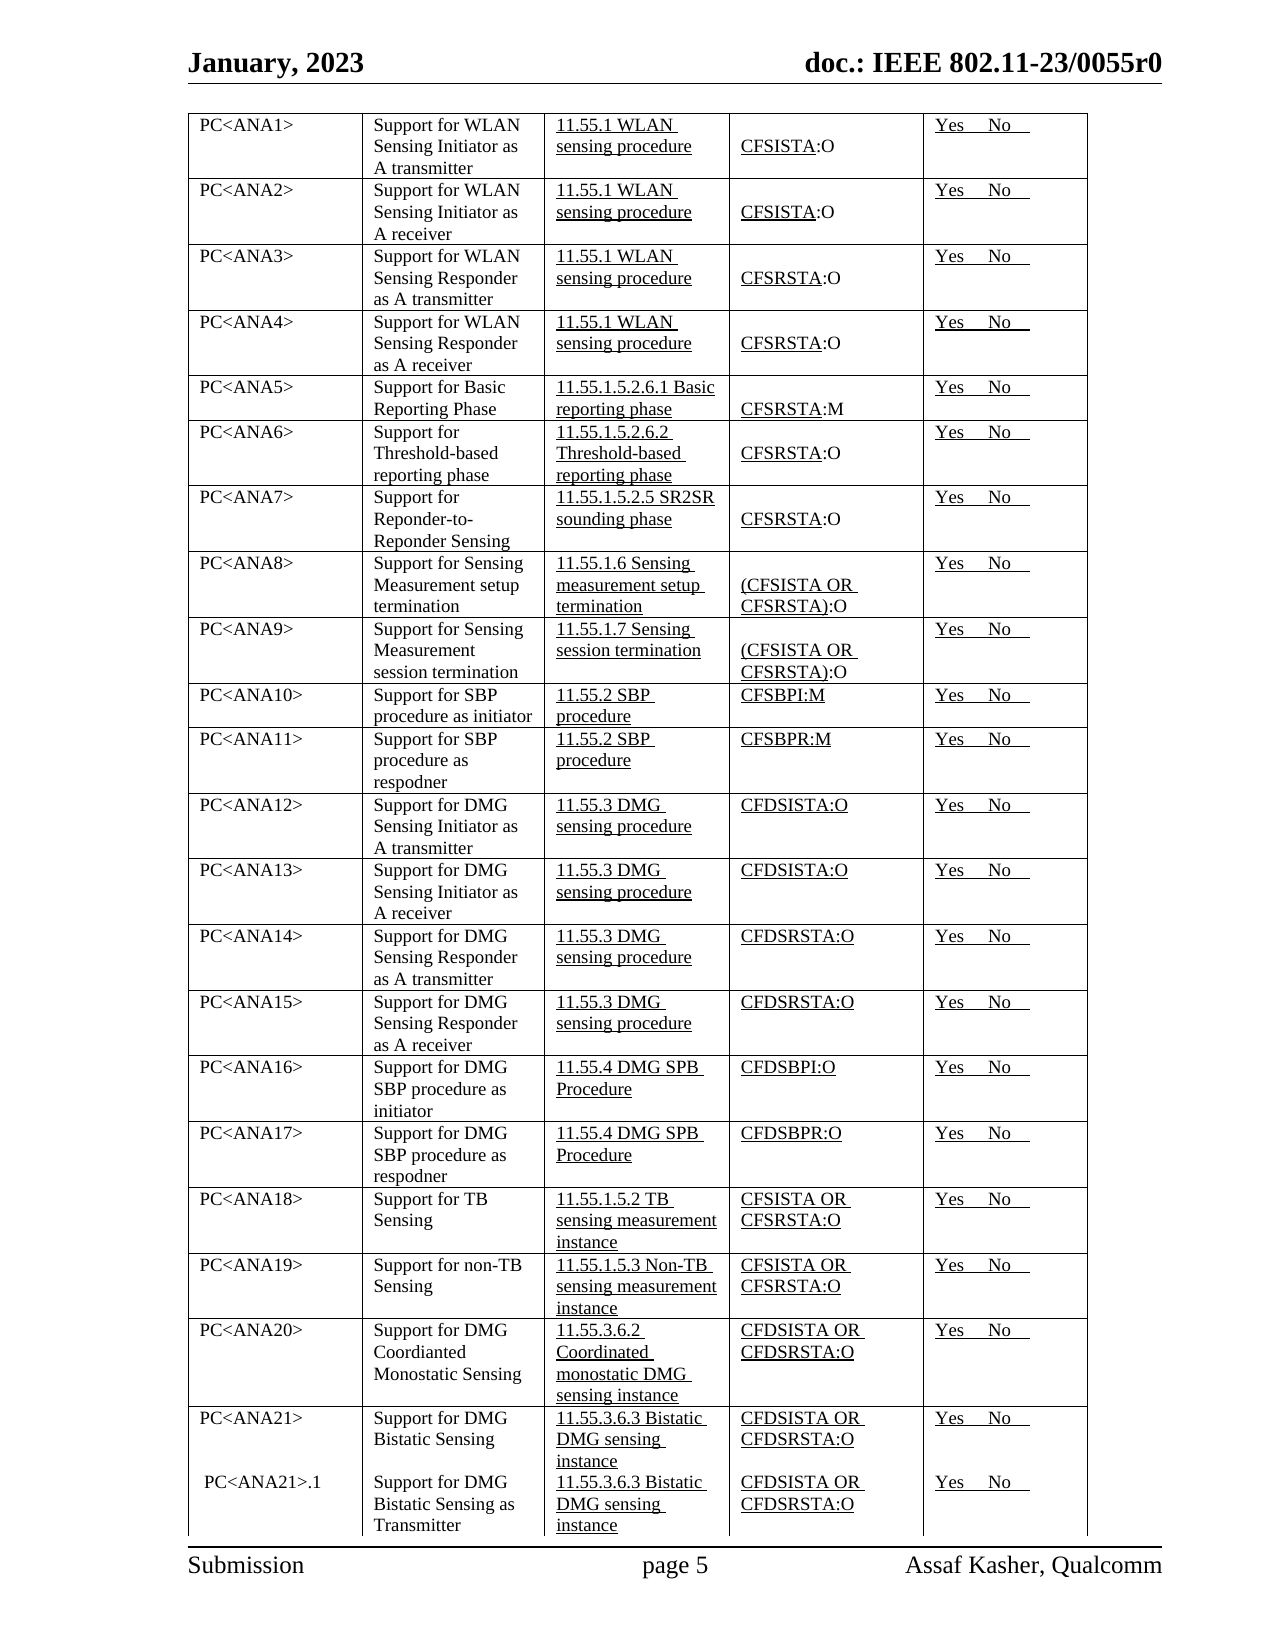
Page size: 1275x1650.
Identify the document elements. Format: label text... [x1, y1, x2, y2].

table_cell PC<ANA9> [189, 618, 362, 682]
table_cell PC<ANA20> [189, 1319, 362, 1406]
table_cell PC<ANA6> [189, 421, 362, 485]
table_cell Support for DMG Sensing Responder as A receiver [363, 991, 544, 1055]
table_cell Yes  No  [924, 991, 1087, 1055]
table_cell 11.55.4 DMG SPB Procedure [545, 1056, 729, 1121]
table_cell Yes  No  [924, 728, 1087, 792]
table_cell Support for WLAN Sensing Responder as A receiver [363, 311, 544, 375]
table_cell CFSISTA OR CFSRSTA:O [730, 1254, 923, 1318]
table_cell PC<ANA12> [189, 794, 362, 858]
table_cell Yes  No  [924, 618, 1087, 682]
table_cell 11.55.3.6.3 Bistatic DMG sensing instance [545, 1407, 729, 1471]
table_cell 11.55.3.6.3 Bistatic DMG sensing instance [545, 1471, 729, 1536]
table_cell 11.55.1.5.3 Non-TB sensing measurement instance [545, 1254, 729, 1318]
table_cell 11.55.3 DMG sensing procedure [545, 991, 729, 1055]
table_cell Support for TB Sensing [363, 1188, 544, 1252]
table_cell CFDSISTA OR CFDSRSTA:O [730, 1407, 923, 1471]
table_cell 11.55.1 WLAN sensing procedure [545, 245, 729, 310]
table_cell CFDSBPI:O [730, 1056, 923, 1121]
table_cell PC<ANA8> [189, 552, 362, 617]
table_cell 11.55.1 WLAN sensing procedure [545, 311, 729, 375]
table_cell PC<ANA11> [189, 728, 362, 792]
table_cell Yes  No  [924, 245, 1087, 310]
table_cell Yes  No  [924, 1188, 1087, 1252]
table_cell 11.55.1.5.2.6.1 Basic reporting phase [545, 376, 729, 419]
table_cell CFSISTA:O [730, 179, 923, 244]
table_header Yes  No  [924, 114, 1087, 178]
table_cell Support for DMG SBP procedure as initiator [363, 1056, 544, 1121]
table_cell Yes  No  [924, 684, 1087, 727]
table_cell Yes  No  [924, 1471, 1087, 1536]
table_cell Support for Sensing Measurement setup termination [363, 552, 544, 617]
table_cell Yes  No  [924, 421, 1087, 485]
table_cell CFSISTA OR CFSRSTA:O [730, 1188, 923, 1252]
table_cell Support for DMG Sensing Initiator as A transmitter [363, 794, 544, 858]
table_cell Support for Reponder-to-Reponder Sensing [363, 486, 544, 551]
table_cell Support for DMG Coordianted Monostatic Sensing [363, 1319, 544, 1406]
table_cell Support for WLAN Sensing Responder as A transmitter [363, 245, 544, 310]
table_cell (CFSISTA OR CFSRSTA):O [730, 618, 923, 682]
table_cell 11.55.3 DMG sensing procedure [545, 859, 729, 924]
table_cell Support for SBP procedure as respodner [363, 728, 544, 792]
table_cell PC<ANA7> [189, 486, 362, 551]
table_cell 11.55.1.7 Sensing session termination [545, 618, 729, 682]
table_cell PC<ANA4> [189, 311, 362, 375]
table_cell Support for DMG Sensing Initiator as A receiver [363, 859, 544, 924]
table_cell PC<ANA18> [189, 1188, 362, 1252]
table_cell Support for Sensing Measurement session termination [363, 618, 544, 682]
table_cell CFSRSTA:M [730, 376, 923, 419]
table_cell PC<ANA2> [189, 179, 362, 244]
table_cell Yes  No  [924, 1254, 1087, 1318]
table_cell Support for non-TB Sensing [363, 1254, 544, 1318]
table_cell CFSRSTA:O [730, 245, 923, 310]
table_cell Yes  No  [924, 311, 1087, 375]
table_cell CFDSISTA:O [730, 859, 923, 924]
table_cell PC<ANA15> [189, 991, 362, 1055]
table_cell CFSRSTA:O [730, 486, 923, 551]
table_cell Yes  No  [924, 486, 1087, 551]
table_cell PC<ANA3> [189, 245, 362, 310]
table_cell Support for DMG Bistatic Sensing as Transmitter [363, 1471, 544, 1536]
table_cell PC<ANA21>.1 [189, 1471, 362, 1536]
table_cell Support for Threshold-based reporting phase [363, 421, 544, 485]
table_cell Support for DMG Bistatic Sensing [363, 1407, 544, 1471]
table_cell CFDSISTA OR CFDSRSTA:O [730, 1319, 923, 1406]
table_cell Yes  No  [924, 859, 1087, 924]
table_cell 11.55.2 SBP procedure [545, 684, 729, 727]
table_cell CFDSRSTA:O [730, 991, 923, 1055]
table_cell Support for DMG SBP procedure as respodner [363, 1122, 544, 1187]
table_cell 11.55.1.5.2.5 SR2SR sounding phase [545, 486, 729, 551]
table_cell Yes  No  [924, 1056, 1087, 1121]
table_cell 11.55.1.5.2 TB sensing measurement instance [545, 1188, 729, 1252]
table_cell PC<ANA13> [189, 859, 362, 924]
table_cell 11.55.2 SBP procedure [545, 728, 729, 792]
table_cell Yes  No  [924, 179, 1087, 244]
table_cell CFDSBPR:O [730, 1122, 923, 1187]
table_cell CFDSISTA OR CFDSRSTA:O [730, 1471, 923, 1536]
table_cell Support for WLAN Sensing Initiator as A receiver [363, 179, 544, 244]
table_header CFSISTA:O [730, 114, 923, 178]
table_cell CFDSRSTA:O [730, 925, 923, 989]
table_cell 11.55.3 DMG sensing procedure [545, 925, 729, 989]
table_cell CFSBPR:M [730, 728, 923, 792]
table_cell Yes  No  [924, 1122, 1087, 1187]
table_cell Yes  No  [924, 925, 1087, 989]
table_cell Support for DMG Sensing Responder as A transmitter [363, 925, 544, 989]
table_header PC<ANA1> [189, 114, 362, 178]
table_cell Support for SBP procedure as initiator [363, 684, 544, 727]
table_header Support for WLAN Sensing Initiator as A transmitter [363, 114, 544, 178]
table_cell 11.55.3.6.2 Coordinated monostatic DMG sensing instance [545, 1319, 729, 1406]
table_cell PC<ANA5> [189, 376, 362, 419]
table_cell Yes  No  [924, 376, 1087, 419]
table_cell Yes  No  [924, 1407, 1087, 1471]
table_cell PC<ANA16> [189, 1056, 362, 1121]
table_cell CFSBPI:M [730, 684, 923, 727]
table_cell 11.55.1.5.2.6.2 Threshold-based reporting phase [545, 421, 729, 485]
table_cell Yes  No  [924, 1319, 1087, 1406]
table_cell PC<ANA10> [189, 684, 362, 727]
table_cell CFSRSTA:O [730, 421, 923, 485]
table_cell Support for Basic Reporting Phase [363, 376, 544, 419]
table_cell PC<ANA17> [189, 1122, 362, 1187]
table_header 11.55.1 WLAN sensing procedure [545, 114, 729, 178]
table_cell 11.55.1 WLAN sensing procedure [545, 179, 729, 244]
table_cell Yes  No  [924, 552, 1087, 617]
table_cell 11.55.4 DMG SPB Procedure [545, 1122, 729, 1187]
table_cell PC<ANA19> [189, 1254, 362, 1318]
table_cell Yes  No  [924, 794, 1087, 858]
table_cell (CFSISTA OR CFSRSTA):O [730, 552, 923, 617]
table_cell 11.55.1.6 Sensing measurement setup termination [545, 552, 729, 617]
table_cell 11.55.3 DMG sensing procedure [545, 794, 729, 858]
table_cell CFSRSTA:O [730, 311, 923, 375]
table_cell PC<ANA21> [189, 1407, 362, 1471]
table_cell CFDSISTA:O [730, 794, 923, 858]
table_cell PC<ANA14> [189, 925, 362, 989]
